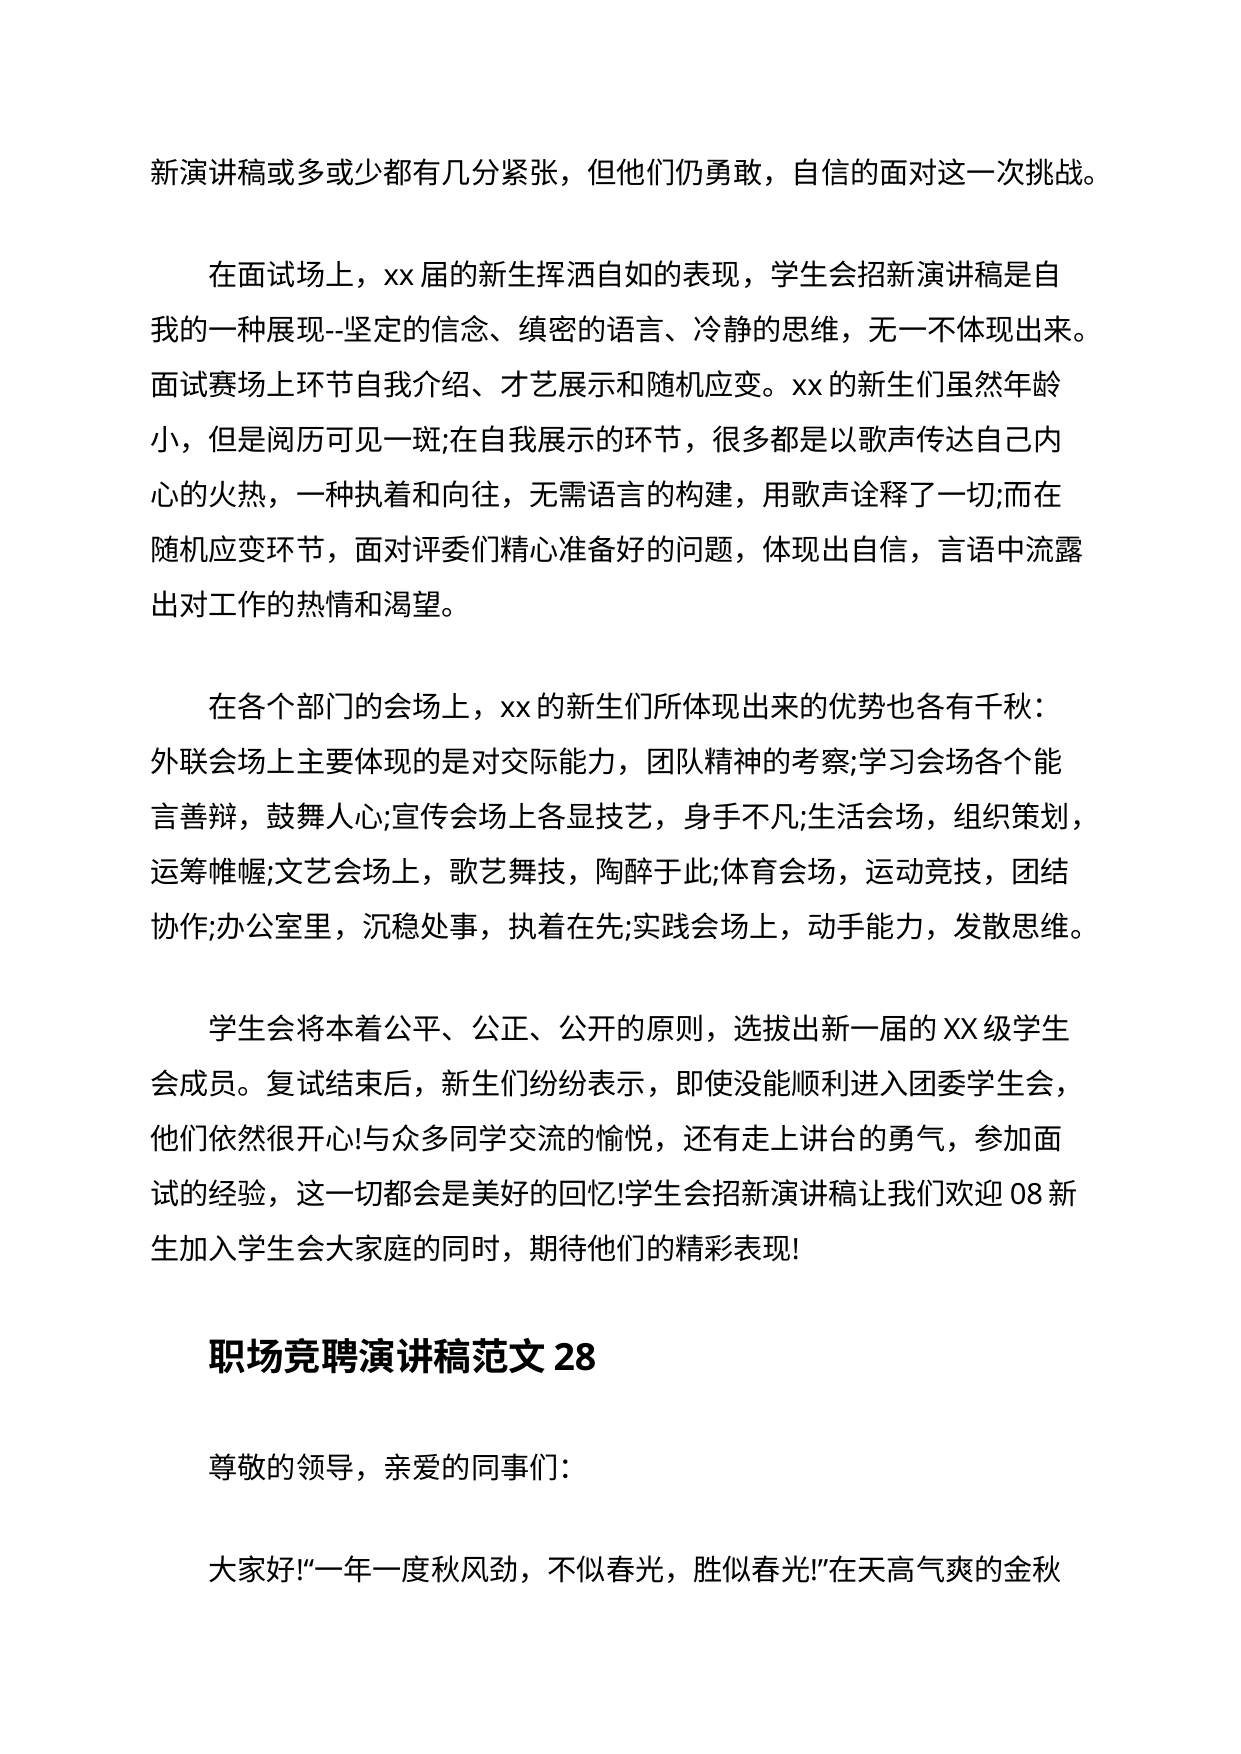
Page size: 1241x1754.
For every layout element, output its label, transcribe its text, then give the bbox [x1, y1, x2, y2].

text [150, 1547, 1090, 1589]
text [150, 150, 1090, 192]
text 在面试场上，xx届的新生挥洒自如的表现，学生会招新演讲稿是自我的一种展现--坚定的信念、缜密的语言、冷静的思维，无一不体现出来。面试赛场上环节自我介绍、才艺展示和随机应变。xx的新生们虽然年龄小，但是阅历可见一斑;在自我展示的环节，很多都是以歌声传达自己内心的火热，一种执着和向往，无需语言的构建，用歌声诠释了一切;而在随机应变环节，面对评委们精心准备好的问题，体现出自信，言语中流露出对工作的热情和渴望。 [150, 252, 1090, 624]
text 尊敬的领导，亲爱的同事们： [150, 1445, 1090, 1487]
text 职场竞聘演讲稿范文28 [150, 1327, 1090, 1382]
text 学生会将本着公平、公正、公开的原则，选拔出新一届的XX级学生会成员。复试结束后，新生们纷纷表示，即使没能顺利进入团委学生会，他们依然很开心!与众多同学交流的愉悦，还有走上讲台的勇气，参加面试的经验，这一切都会是美好的回忆!学生会招新演讲稿让我们欢迎08新生加入学生会大家庭的同时，期待他们的精彩表现! [150, 1005, 1090, 1268]
text 在各个部门的会场上，xx的新生们所体现出来的优势也各有千秋：外联会场上主要体现的是对交际能力，团队精神的考察;学习会场各个能言善辩，鼓舞人心;宣传会场上各显技艺，身手不凡;生活会场，组织策划，运筹帷幄;文艺会场上，歌艺舞技，陶醉于此;体育会场，运动竞技，团结协作;办公室里，沉稳处事，执着在先;实践会场上，动手能力，发散思维。 [150, 683, 1090, 946]
